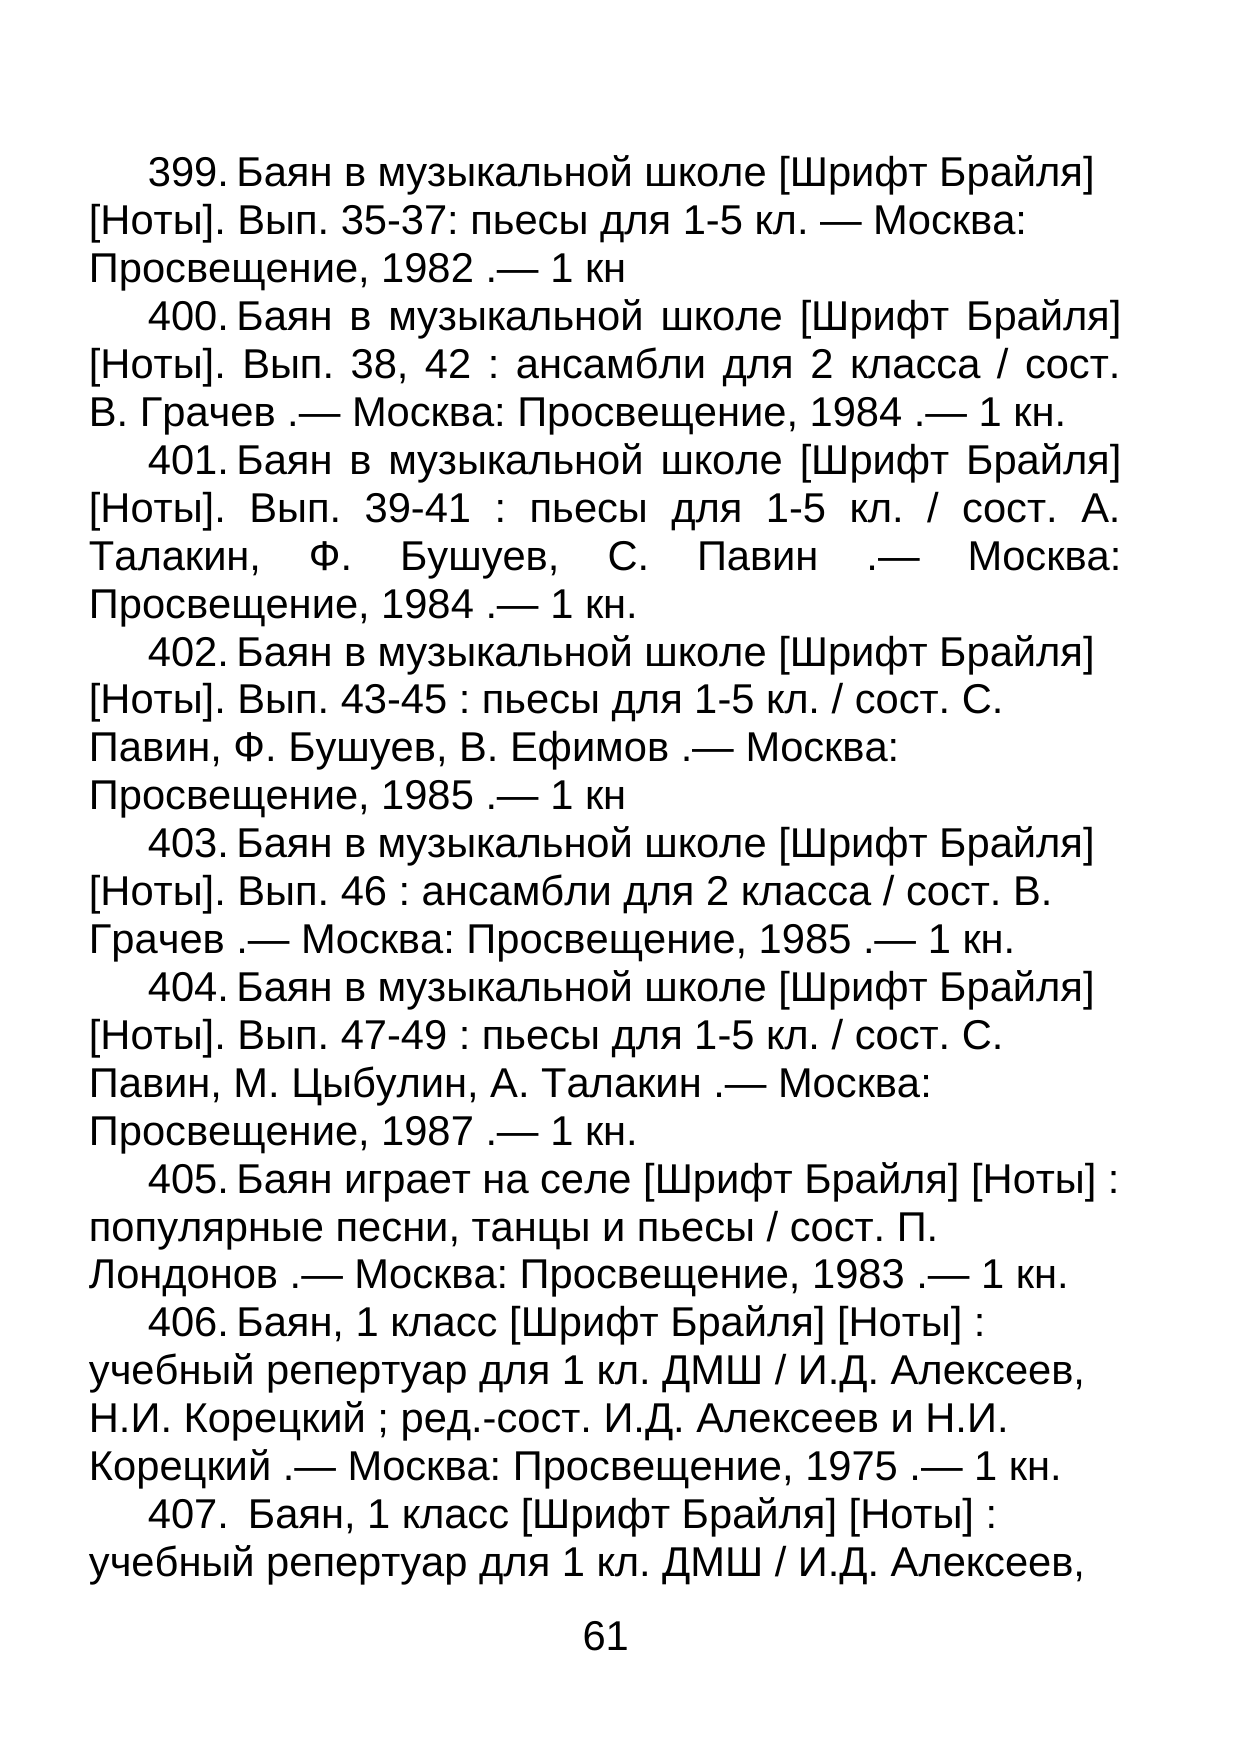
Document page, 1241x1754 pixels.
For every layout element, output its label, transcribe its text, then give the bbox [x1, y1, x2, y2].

list Баян играет на селе [Шрифт Брайля] [Ноты] : популярные песни, танцы и пьесы / сост. П. Лондонов .— Москва: Просвещение, 1983 .— 1 кн. [89, 1154, 1122, 1298]
list Баян в музыкальной школе [Шрифт Брайля] [Ноты]. Вып. 38, 42 : ансамбли для 2 класса / сост. В. Грачев .— Москва: Просвещение, 1984 .— 1 кн. [89, 291, 1122, 435]
list Баян в музыкальной школе [Шрифт Брайля] [Ноты]. Вып. 47-49 : пьесы для 1-5 кл. / сост. С. Павин, М. Цыбулин, А. Талакин .— Москва: Просвещение, 1987 .— 1 кн. [89, 962, 1122, 1154]
list Баян в музыкальной школе [Шрифт Брайля] [Ноты]. Вып. 39-41 : пьесы для 1-5 кл. / сост. А. Талакин, Ф. Бушуев, С. Павин .— Москва: Просвещение, 1984 .— 1 кн. [89, 435, 1122, 627]
list Баян в музыкальной школе [Шрифт Брайля] [Ноты]. Вып. 35-37: пьесы для 1-5 кл. — Москва: Просвещение, 1982 .— 1 кн [89, 148, 1122, 291]
list Баян в музыкальной школе [Шрифт Брайля] [Ноты]. Вып. 43-45 : пьесы для 1-5 кл. / сост. С. Павин, Ф. Бушуев, В. Ефимов .— Москва: Просвещение, 1985 .— 1 кн [89, 627, 1122, 818]
list Баян, 1 класс [Шрифт Брайля] [Ноты] : учебный репертуар для 1 кл. ДМШ / И.Д. Алексеев, Н.И. Корецкий ; ред.-сост. И.Д. Алексеев и Н.И. Корецкий .— Москва: Просвещение, 1975 .— 1 кн. [89, 1298, 1122, 1489]
list Баян, 1 класс [Шрифт Брайля] [Ноты] : учебный репертуар для 1 кл. ДМШ / И.Д. Алексеев, Н.И. Корецкий.— Москва: Просвещение, 1986 .— 1 кн. [89, 1489, 1122, 1585]
list Баян в музыкальной школе [Шрифт Брайля] [Ноты]. Вып. 46 : ансамбли для 2 класса / сост. В. Грачев .— Москва: Просвещение, 1985 .— 1 кн. [89, 818, 1122, 962]
